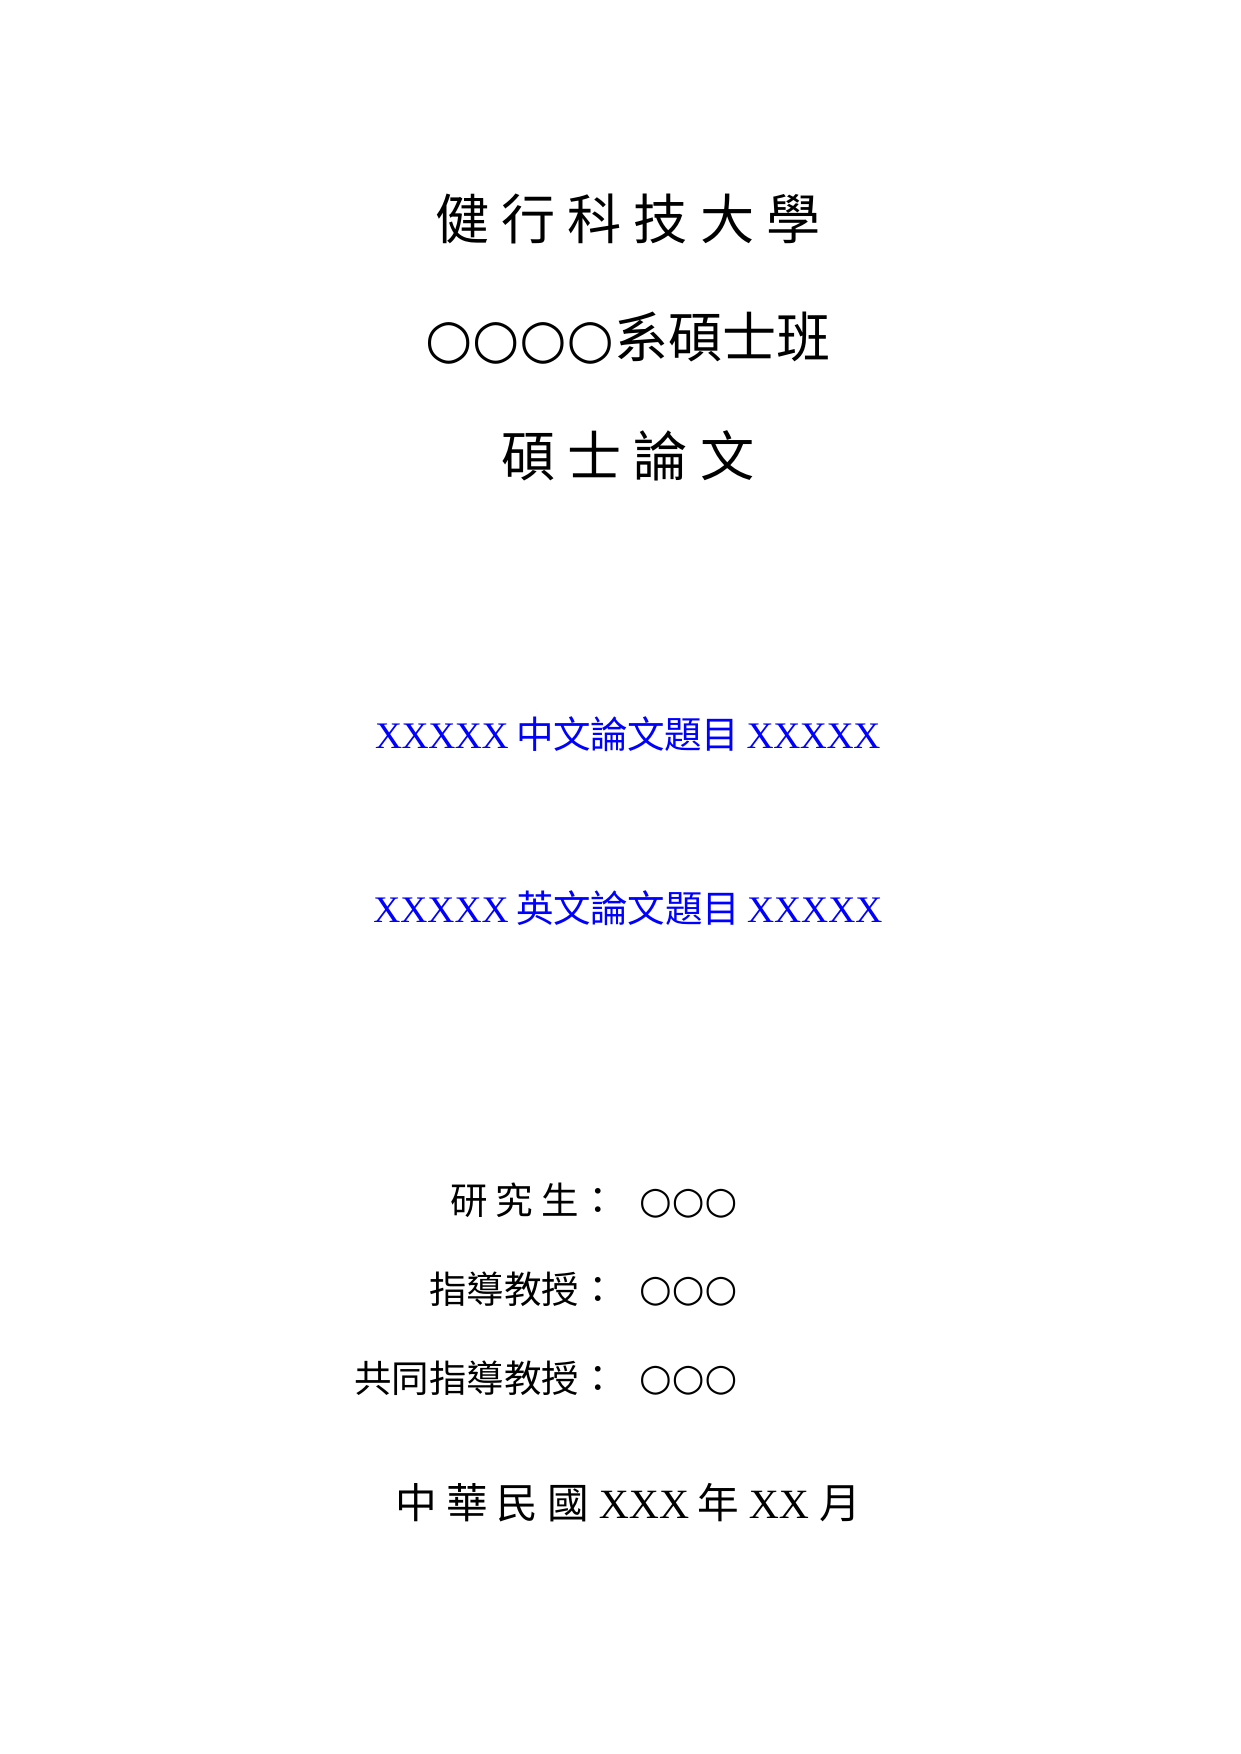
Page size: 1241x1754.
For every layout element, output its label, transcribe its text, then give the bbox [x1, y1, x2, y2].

table_cell 中 華 民 國 XXX年 XX 月 [177, 1420, 1078, 1538]
table_cell 共同指導教授： [177, 1331, 628, 1420]
table_header 健 行 科 技 大 學 [177, 159, 1078, 278]
table_cell ○○○○系碩士班 [177, 278, 1078, 396]
table_cell 指導教授： [177, 1243, 628, 1331]
table_cell XXXXX英文論文題目XXXXX [177, 883, 1078, 1154]
table_cell 碩 士 論 文 [177, 396, 1078, 705]
table_cell ○○○ [628, 1331, 1078, 1420]
table_cell ○○○ [628, 1243, 1078, 1331]
table_cell ○○○ [628, 1154, 1078, 1243]
table_cell XXXXX中文論文題目XXXXX [177, 705, 1078, 882]
table_cell 研 究 生： [177, 1154, 628, 1243]
